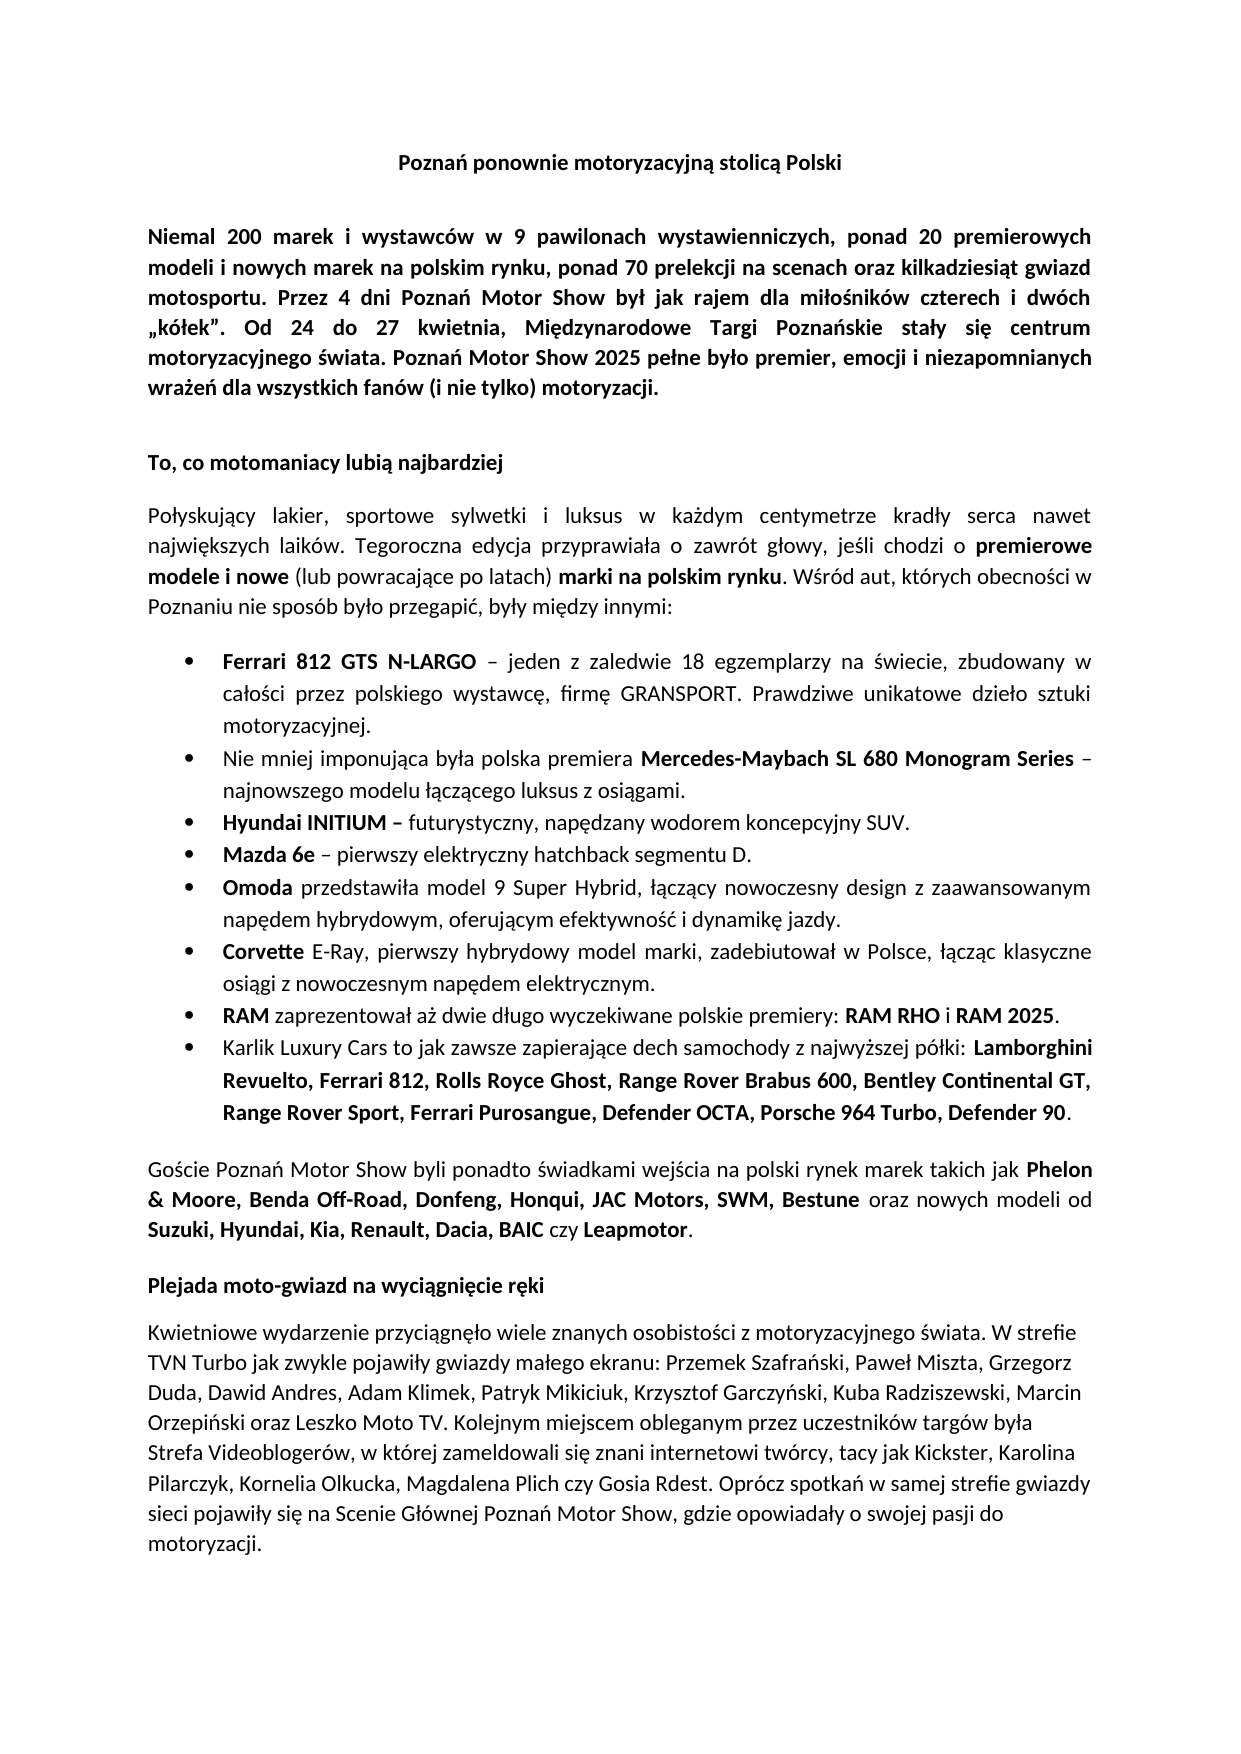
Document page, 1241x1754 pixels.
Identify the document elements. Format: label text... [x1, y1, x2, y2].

text Kwietniowe wydarzenie przyciągnęło wiele znanych osobistości z motoryzacyjnego świata. W strefie TVN Turbo jak zwykle pojawiły gwiazdy małego ekranu: Przemek Szafrański, Paweł Miszta, Grzegorz Duda, Dawid Andres, Adam Klimek, Patryk Mikiciuk, Krzysztof Garczyński, Kuba Radziszewski, Marcin Orzepiński oraz Leszko Moto TV. Kolejnym miejscem obleganym przez uczestników targów była Strefa Videoblogerów, w której zameldowali się znani internetowi twórcy, tacy jak Kickster, Karolina Pilarczyk, Kornelia Olkucka, Magdalena Plich czy Gosia Rdest. Oprócz spotkań w samej strefie gwiazdy sieci pojawiły się na Scenie Głównej Poznań Motor Show, gdzie opowiadały o swojej pasji do motoryzacji. [148, 1318, 1093, 1557]
text Połyskujący lakier, sportowe sylwetki i luksus w każdym centymetrze kradły serca nawet największych laików. Tegoroczna edycja przyprawiała o zawrót głowy, jeśli chodzi o premierowe modele i nowe (lub powracające po latach) marki na polskim rynku. Wśród aut, których obecności w Poznaniu nie sposób było przegapić, były między innymi: [148, 501, 1093, 620]
list Omoda przedstawiła model 9 Super Hybrid, łączący nowoczesny design z zaawansowanym napędem hybrydowym, oferującym efektywność i dynamikę jazdy. [185, 873, 1093, 933]
text Niemal 200 marek i wystawców w 9 pawilonach wystawienniczych, ponad 20 premierowych modeli i nowych marek na polskim rynku, ponad 70 prelekcji na scenach oraz kilkadziesiąt gwiazd motosportu. Przez 4 dni Poznań Motor Show był jak rajem dla miłośników czterech i dwóch „kółek”. Od 24 do 27 kwietnia, Międzynarodowe Targi Poznańskie stały się centrum motoryzacyjnego świata. Poznań Motor Show 2025 pełne było premier, emocji i niezapomnianych wrażeń dla wszystkich fanów (i nie tylko) motoryzacji. [148, 222, 1093, 402]
list Corvette E-Ray, pierwszy hybrydowy model marki, zadebiutował w Polsce, łącząc klasyczne osiągi z nowoczesnym napędem elektrycznym. [185, 937, 1093, 997]
text Goście Poznań Motor Show byli ponadto świadkami wejścia na polski rynek marek takich jak Phelon & Moore, Benda Off-Road, Donfeng, Honqui, JAC Motors, SWM, Bestune oraz nowych modeli od Suzuki, Hyundai, Kia, Renault, Dacia, BAIC czy Leapmotor. [148, 1155, 1093, 1243]
list Mazda 6e – pierwszy elektryczny hatchback segmentu D. [185, 840, 1093, 868]
list RAM zaprezentował aż dwie długo wyczekiwane polskie premiery: RAM RHO i RAM 2025. [185, 1001, 1093, 1029]
list Hyundai INITIUM – futurystyczny, napędzany wodorem koncepcyjny SUV. [185, 808, 1093, 836]
text To, co motomaniacy lubią najbardziej [148, 448, 1093, 476]
list Nie mniej imponująca była polska premiera Mercedes-Maybach SL 680 Monogram Series – najnowszego modelu łączącego luksus z osiągami. [185, 744, 1093, 804]
list Karlik Luxury Cars to jak zawsze zapierające dech samochody z najwyższej półki: Lamborghini Revuelto, Ferrari 812, Rolls Royce Ghost, Range Rover Brabus 600, Bentley Continental GT, Range Rover Sport, Ferrari Purosangue, Defender OCTA, Porsche 964 Turbo, Defender 90. [185, 1033, 1093, 1126]
text Poznań ponownie motoryzacyjną stolicą Polski [148, 148, 1093, 176]
text Plejada moto-gwiazd na wyciągnięcie ręki [148, 1271, 1093, 1299]
list Ferrari 812 GTS N-LARGO – jeden z zaledwie 18 egzemplarzy na świecie, zbudowany w całości przez polskiego wystawcę, firmę GRANSPORT. Prawdziwe unikatowe dzieło sztuki motoryzacyjnej. [185, 647, 1093, 740]
